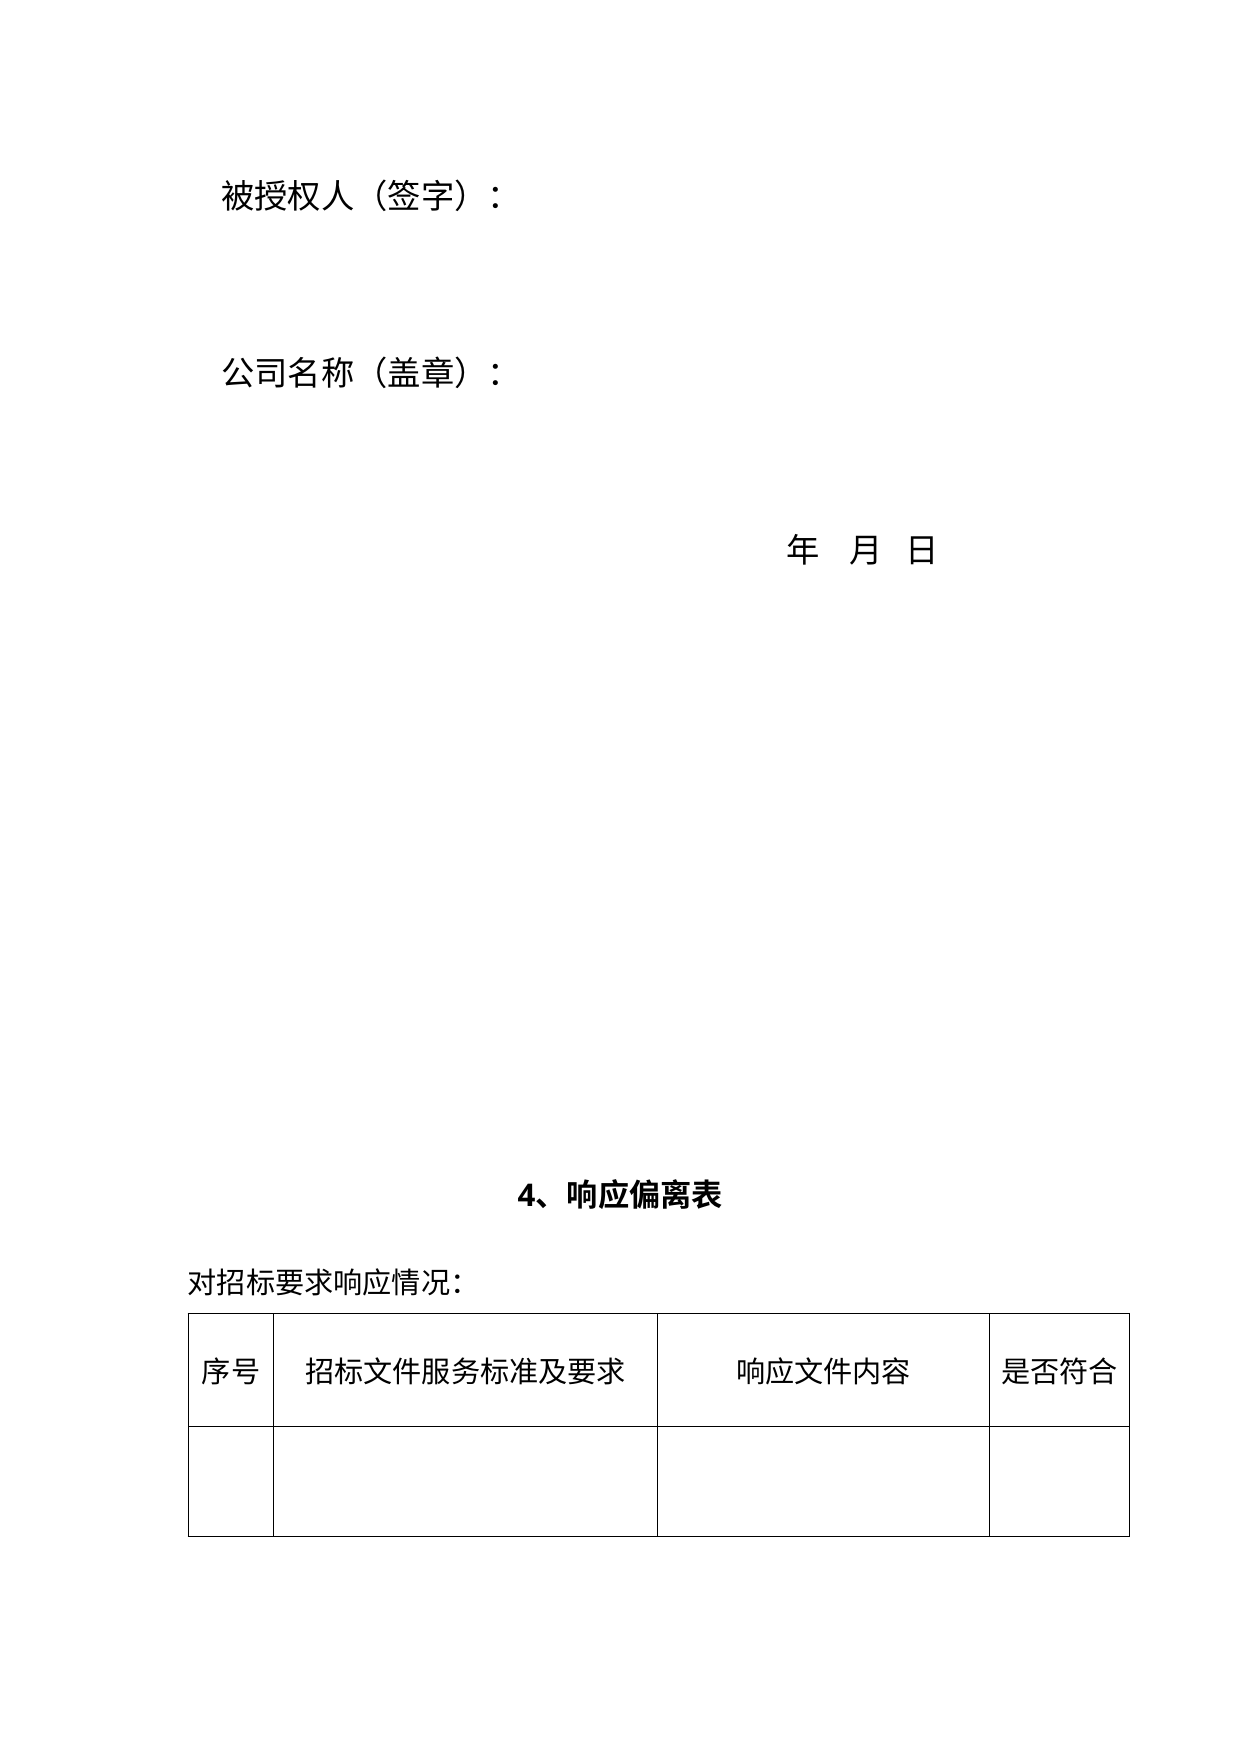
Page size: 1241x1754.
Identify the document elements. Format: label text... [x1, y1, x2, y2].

table_header 响应文件内容 [658, 1314, 989, 1426]
table_header 招标文件服务标准及要求 [274, 1314, 657, 1426]
list 对招标要求响应情况： [187, 1248, 1053, 1313]
table_header 序号 [189, 1314, 273, 1426]
table_cell [274, 1427, 657, 1536]
text 公司名称（盖章）： [187, 339, 1053, 404]
table_cell [658, 1427, 989, 1536]
table_header 是否符合 [990, 1314, 1129, 1426]
text 年 月 日 [187, 516, 1053, 581]
table_cell [990, 1427, 1129, 1536]
list 4、响应偏离表 [187, 1160, 1053, 1225]
table_cell [189, 1427, 273, 1536]
text 被授权人（签字）： [187, 162, 1053, 227]
